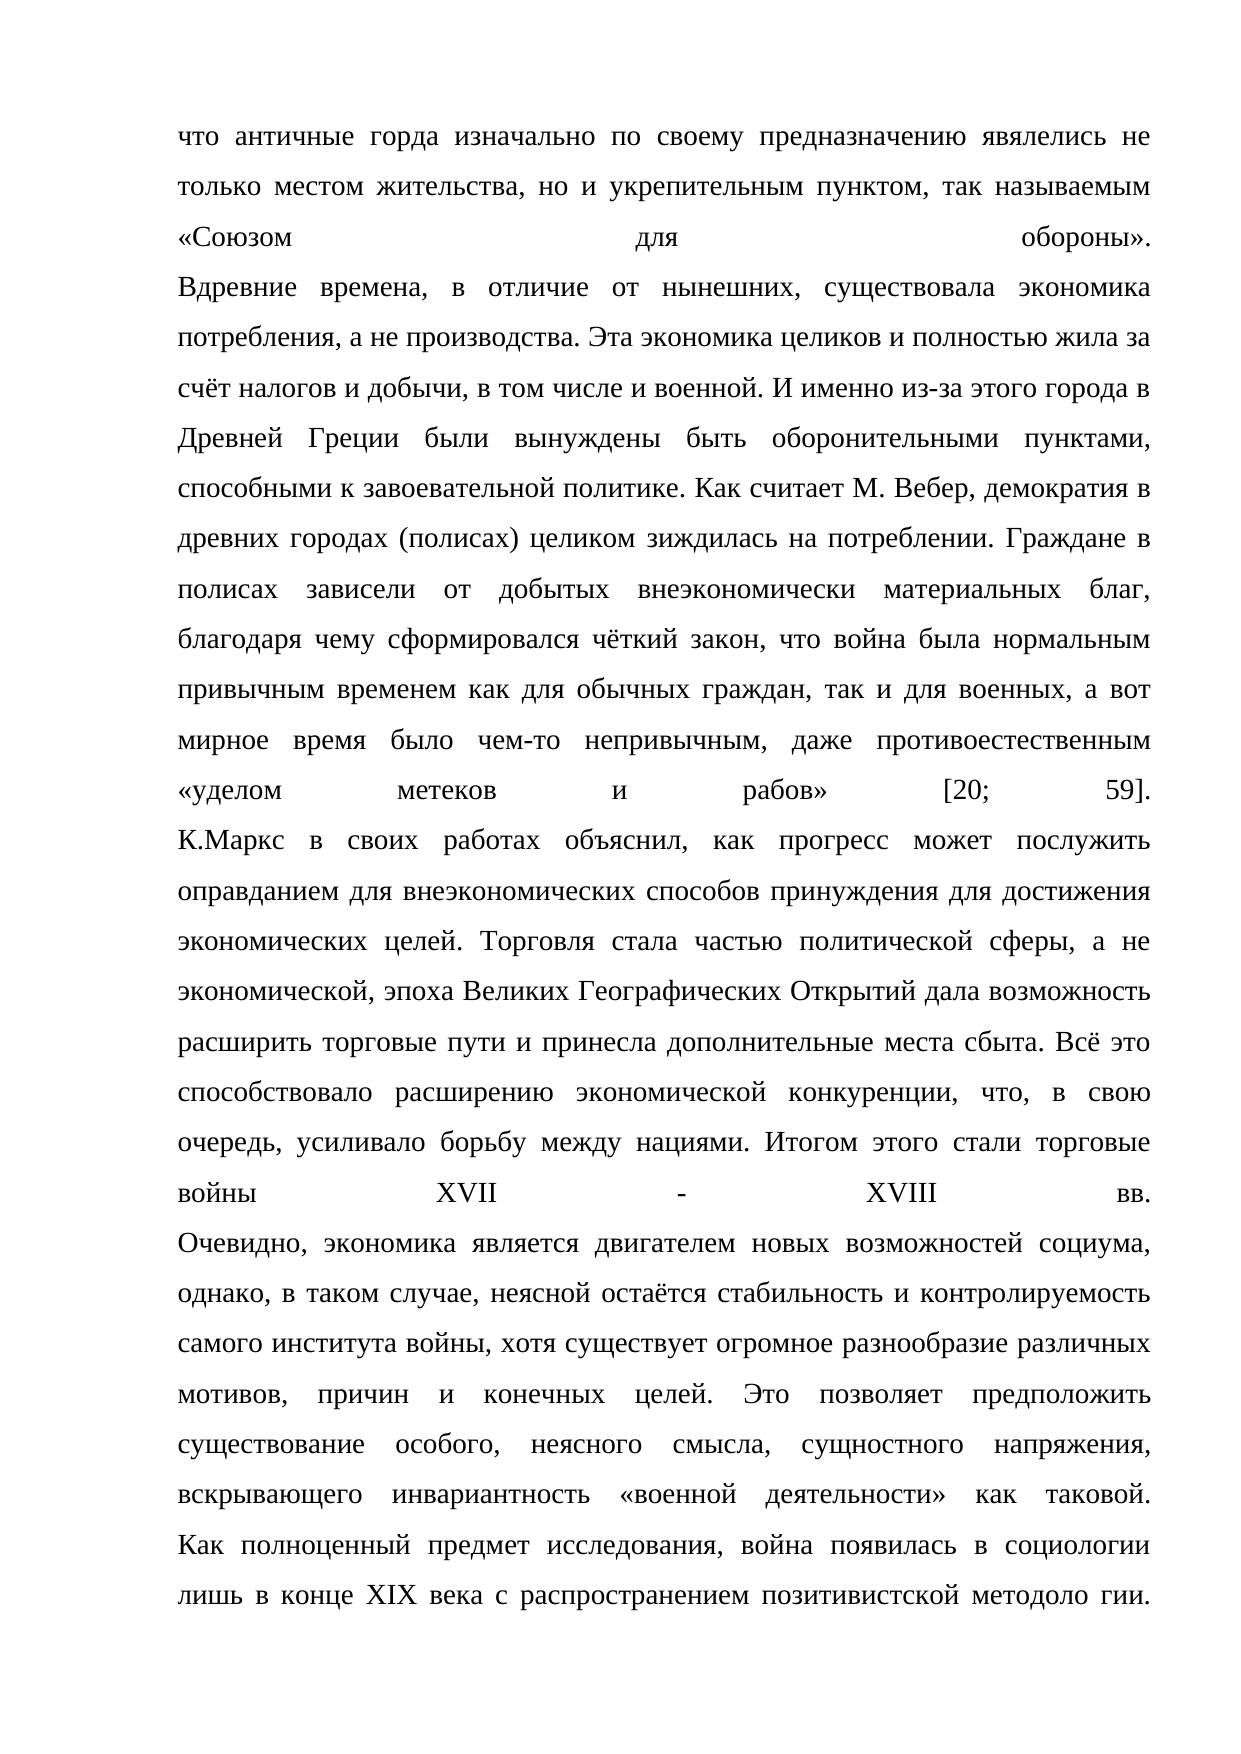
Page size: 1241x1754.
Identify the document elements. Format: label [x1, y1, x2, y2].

text [177, 118, 1152, 1611]
